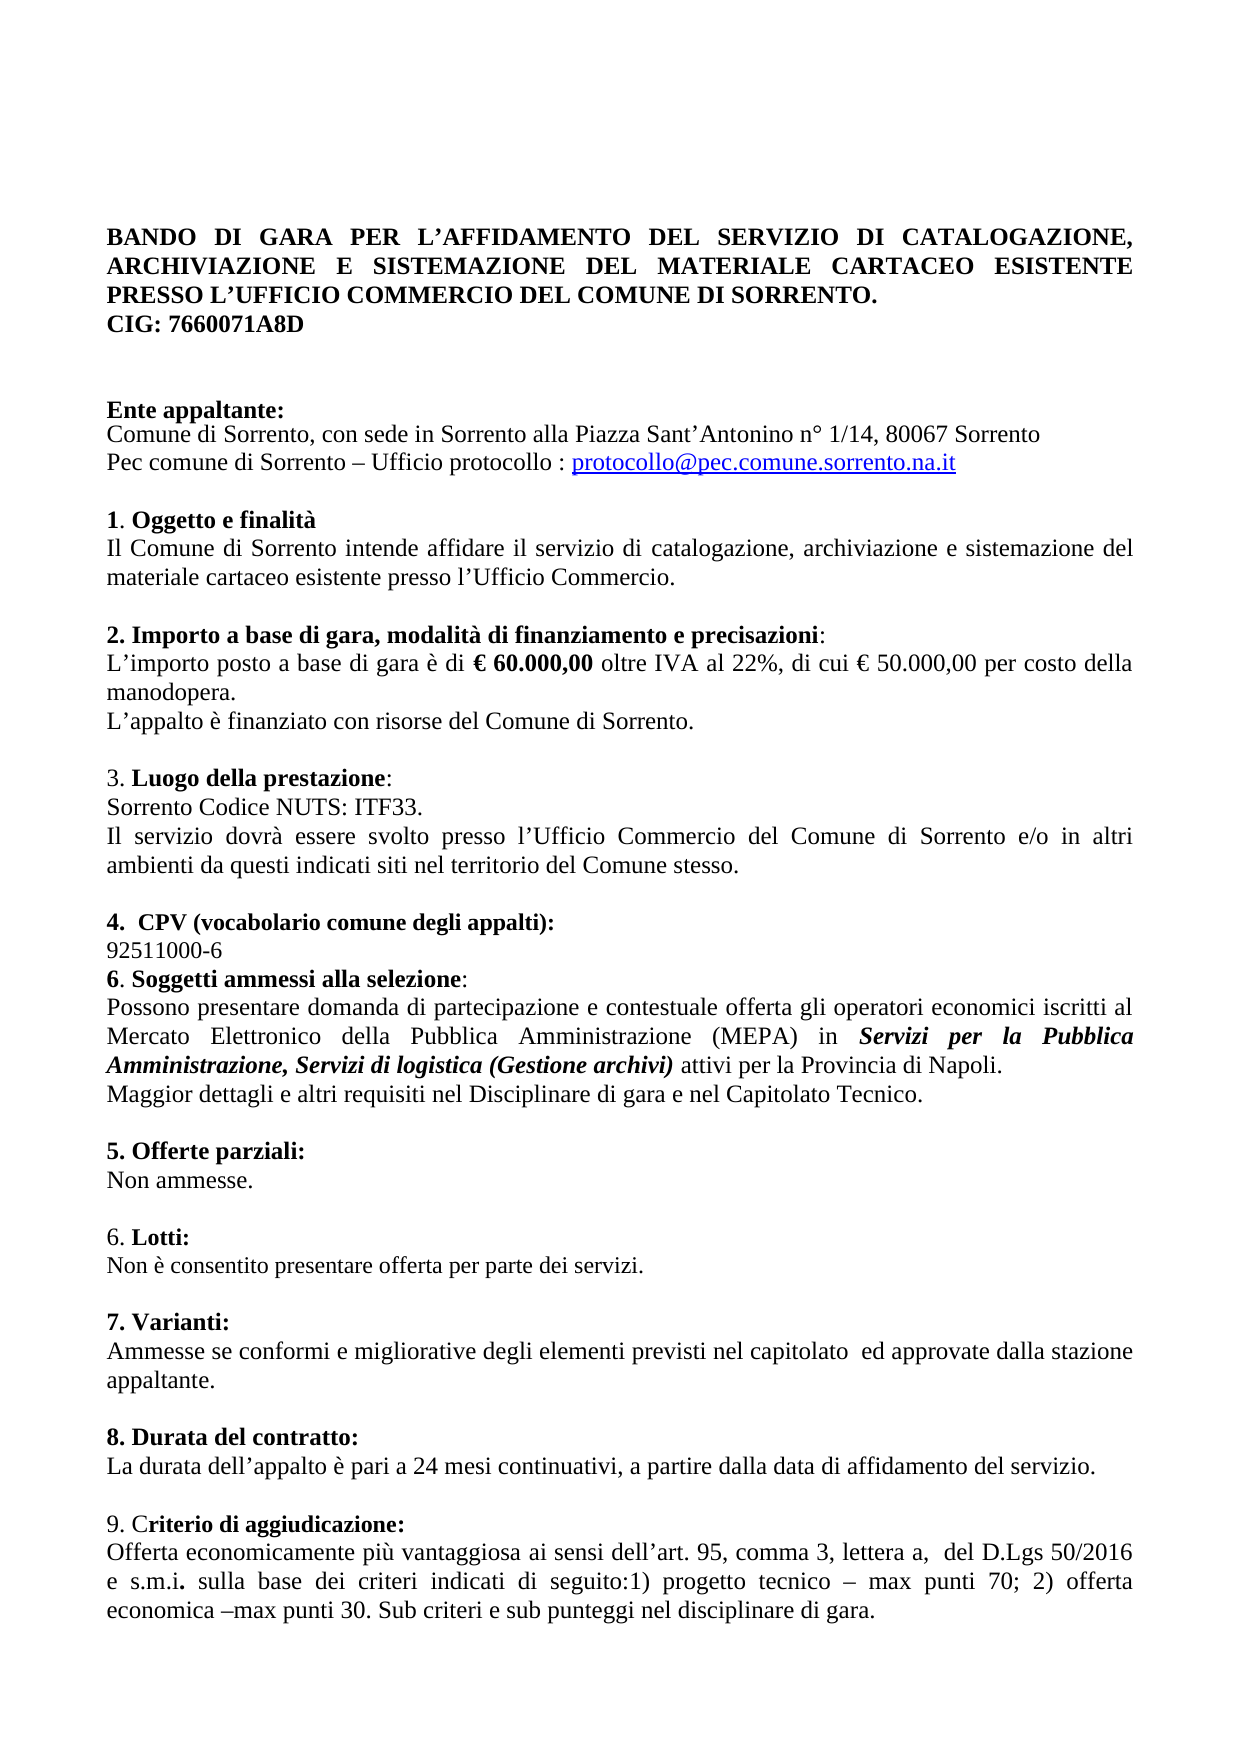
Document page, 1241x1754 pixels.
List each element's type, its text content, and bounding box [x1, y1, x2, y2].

text 7. Varianti: [106, 1307, 1134, 1336]
text Offerta economicamente più vantaggiosa ai sensi dell’art. 95, comma 3, lettera a, del D.Lgs 50/2016 e s.m.i. sulla base dei criteri indicati di seguito:1) progetto tecnico – max punti 70; 2) offerta economica –max punti 30. Sub criteri e sub punteggi nel disciplinare di gara. [106, 1537, 1134, 1624]
text CIG: 7660071A8D [106, 309, 1134, 337]
text 1. Oggetto e finalità [106, 505, 1134, 533]
text Non ammesse. [106, 1165, 1134, 1194]
text 92511000-6 [106, 936, 1134, 964]
text 6. Lotti: [106, 1222, 1134, 1251]
text Ammesse se conformi e migliorative degli elementi previsti nel capitolato ed approvate dalla stazione appaltante. [106, 1336, 1134, 1394]
text 6. Soggetti ammessi alla selezione: [106, 964, 1134, 992]
text 9. Criterio di aggiudicazione: [106, 1509, 1134, 1537]
text La durata dell’appalto è pari a 24 mesi continuativi, a partire dalla data di affidamento del servizio. [106, 1451, 1134, 1480]
text Non è consentito presentare offerta per parte dei servizi. [106, 1251, 1134, 1279]
text 8. Durata del contratto: [106, 1422, 1134, 1451]
text 5. Offerte parziali: [106, 1136, 1134, 1165]
text L’appalto è finanziato con risorse del Comune di Sorrento. [106, 706, 1134, 735]
text Maggior dettagli e altri requisiti nel Disciplinare di gara e nel Capitolato Tecnico. [106, 1079, 1134, 1107]
text Pec comune di Sorrento – Ufficio protocollo : protocollo@pec.comune.sorrento.na.it [106, 447, 1134, 476]
text Il servizio dovrà essere svolto presso l’Ufficio Commercio del Comune di Sorrento e/o in altri ambienti da questi indicati siti nel territorio del Comune stesso. [106, 821, 1134, 878]
text L’importo posto a base di gara è di € 60.000,00 oltre IVA al 22%, di cui € 50.000,00 per costo della manodopera. [106, 648, 1134, 706]
text 3. Luogo della prestazione: [106, 763, 1134, 792]
text Ente appaltante: [106, 395, 1134, 424]
text Sorrento Codice NUTS: ITF33. [106, 792, 1134, 821]
text BANDO DI GARA PER L’AFFIDAMENTO DEL SERVIZIO DI CATALOGAZIONE, ARCHIVIAZIONE E SISTEMAZIONE DEL MATERIALE CARTACEO ESISTENTE PRESSO L’UFFICIO COMMERCIO DEL COMUNE DI SORRENTO. [106, 222, 1134, 309]
text Comune di Sorrento, con sede in Sorrento alla Piazza Sant’Antonino n° 1/14, 80067 Sorrento [106, 424, 1134, 447]
text Possono presentare domanda di partecipazione e contestuale offerta gli operatori economici iscritti al Mercato Elettronico della Pubblica Amministrazione (MEPA) in Servizi per la Pubblica Amministrazione, Servizi di logistica (Gestione archivi) attivi per la Provincia di Napoli. [106, 992, 1134, 1079]
text 2. Importo a base di gara, modalità di finanziamento e precisazioni: [106, 620, 1134, 648]
text Il Comune di Sorrento intende affidare il servizio di catalogazione, archiviazione e sistemazione del materiale cartaceo esistente presso l’Ufficio Commercio. [106, 533, 1134, 591]
text 4. CPV (vocabolario comune degli appalti): [106, 907, 1134, 936]
